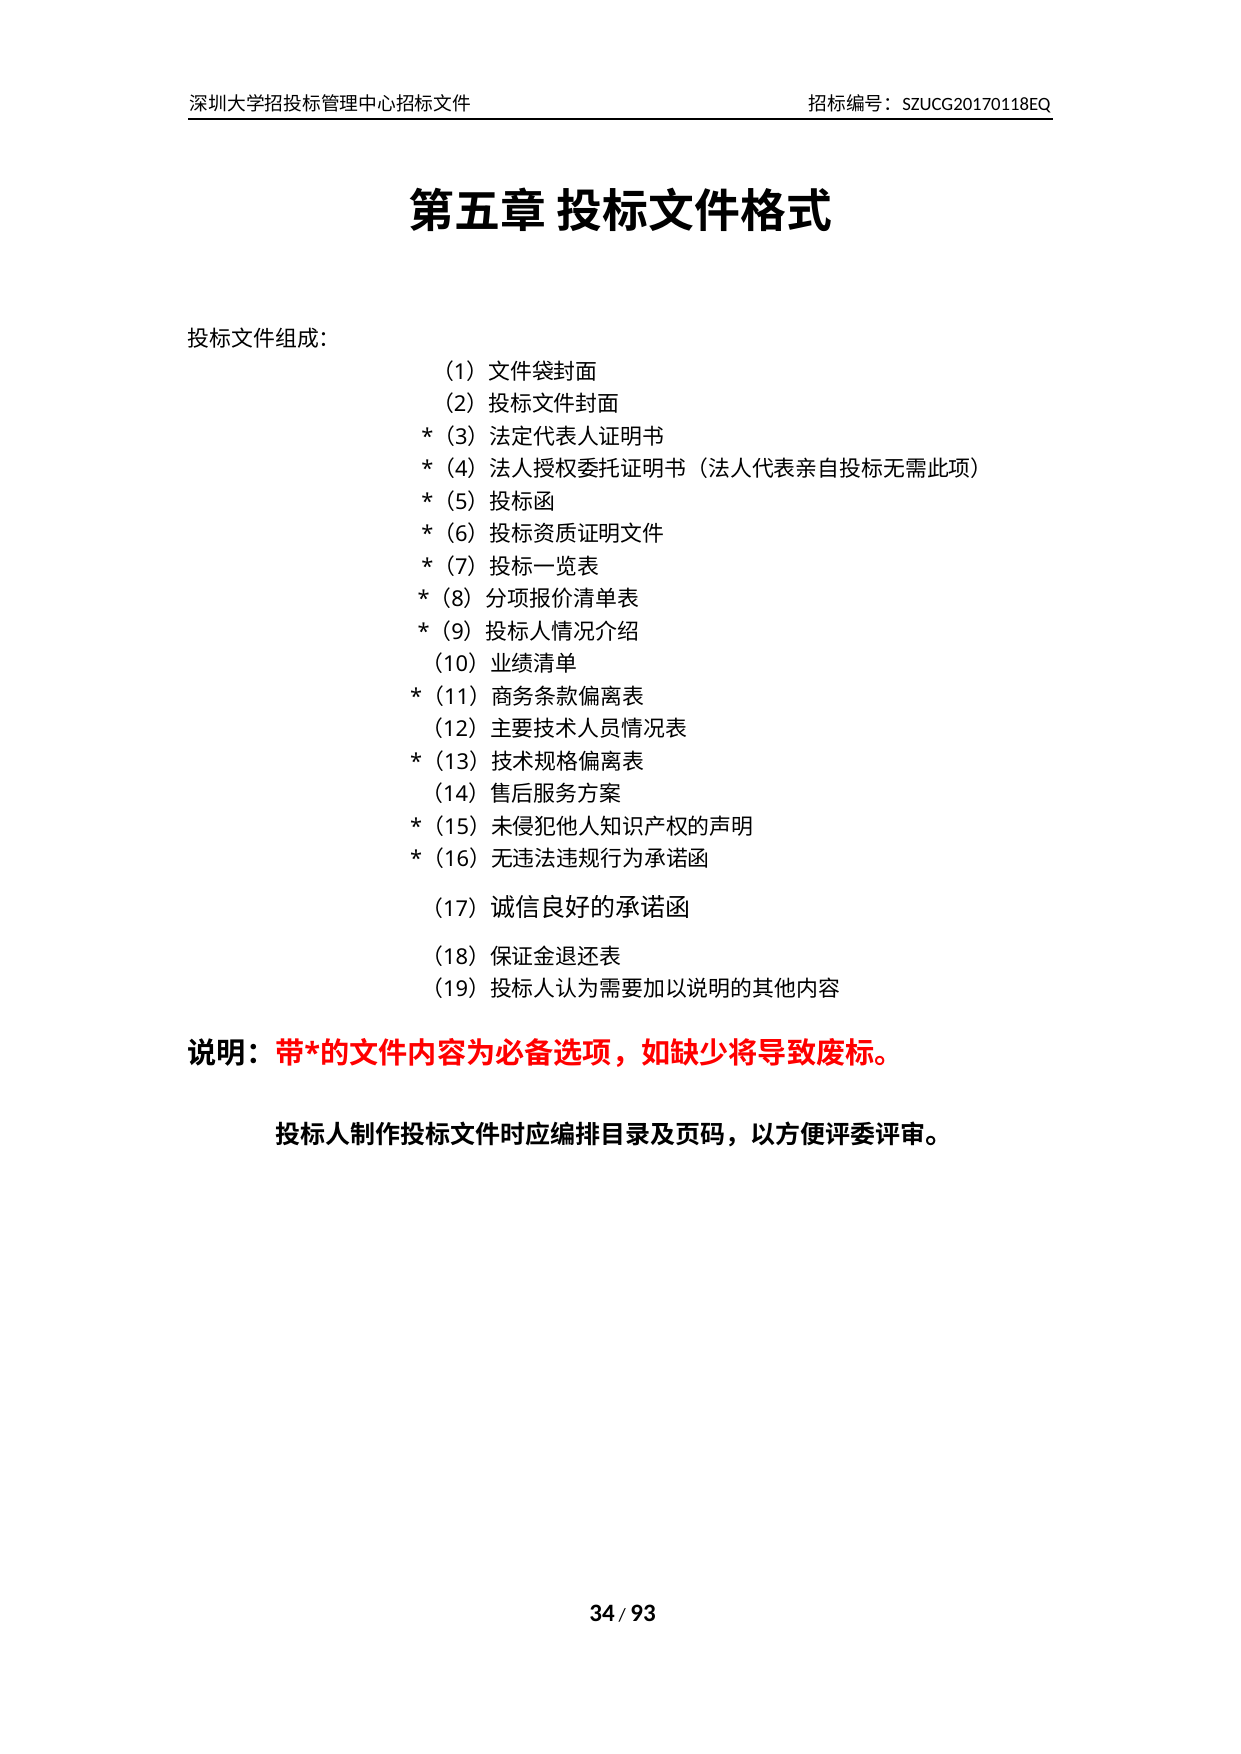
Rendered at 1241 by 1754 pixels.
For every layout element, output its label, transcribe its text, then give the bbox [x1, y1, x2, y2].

text *（5）投标函 [262, 483, 1053, 516]
text 投标文件组成： [187, 321, 1053, 353]
text 投标人制作投标文件时应编排目录及页码，以方便评委评审。 [231, 1098, 1053, 1163]
text *（7）投标一览表 [262, 548, 1053, 581]
text *（13）技术规格偏离表 [262, 743, 1053, 776]
text *（3）法定代表人证明书 [262, 418, 1053, 451]
text *（11）商务条款偏离表 [262, 678, 1053, 711]
text *（15）未侵犯他人知识产权的声明 [262, 808, 1053, 841]
text *（6）投标资质证明文件 [262, 516, 1053, 548]
text *（8）分项报价清单表 [187, 581, 1053, 613]
text *（4）法人授权委托证明书（法人代表亲自投标无需此项） [262, 451, 1053, 483]
text （18）保证金退还表 [262, 938, 1053, 971]
text *（9）投标人情况介绍 [187, 613, 1053, 646]
text （10）业绩清单 [262, 646, 1053, 678]
text 第五章 投标文件格式 [187, 158, 1053, 256]
text （1）文件袋封面 [262, 353, 1053, 386]
text （14）售后服务方案 [262, 776, 1053, 808]
text （19）投标人认为需要加以说明的其他内容 [262, 971, 1053, 1003]
text （17）诚信良好的承诺函 [262, 873, 1053, 938]
text （12）主要技术人员情况表 [262, 711, 1053, 743]
text 说明：带*的文件内容为必备选项，如缺少将导致废标。 [187, 1018, 1053, 1083]
text *（16）无违法违规行为承诺函 [262, 841, 1053, 873]
text （2）投标文件封面 [262, 386, 1053, 418]
